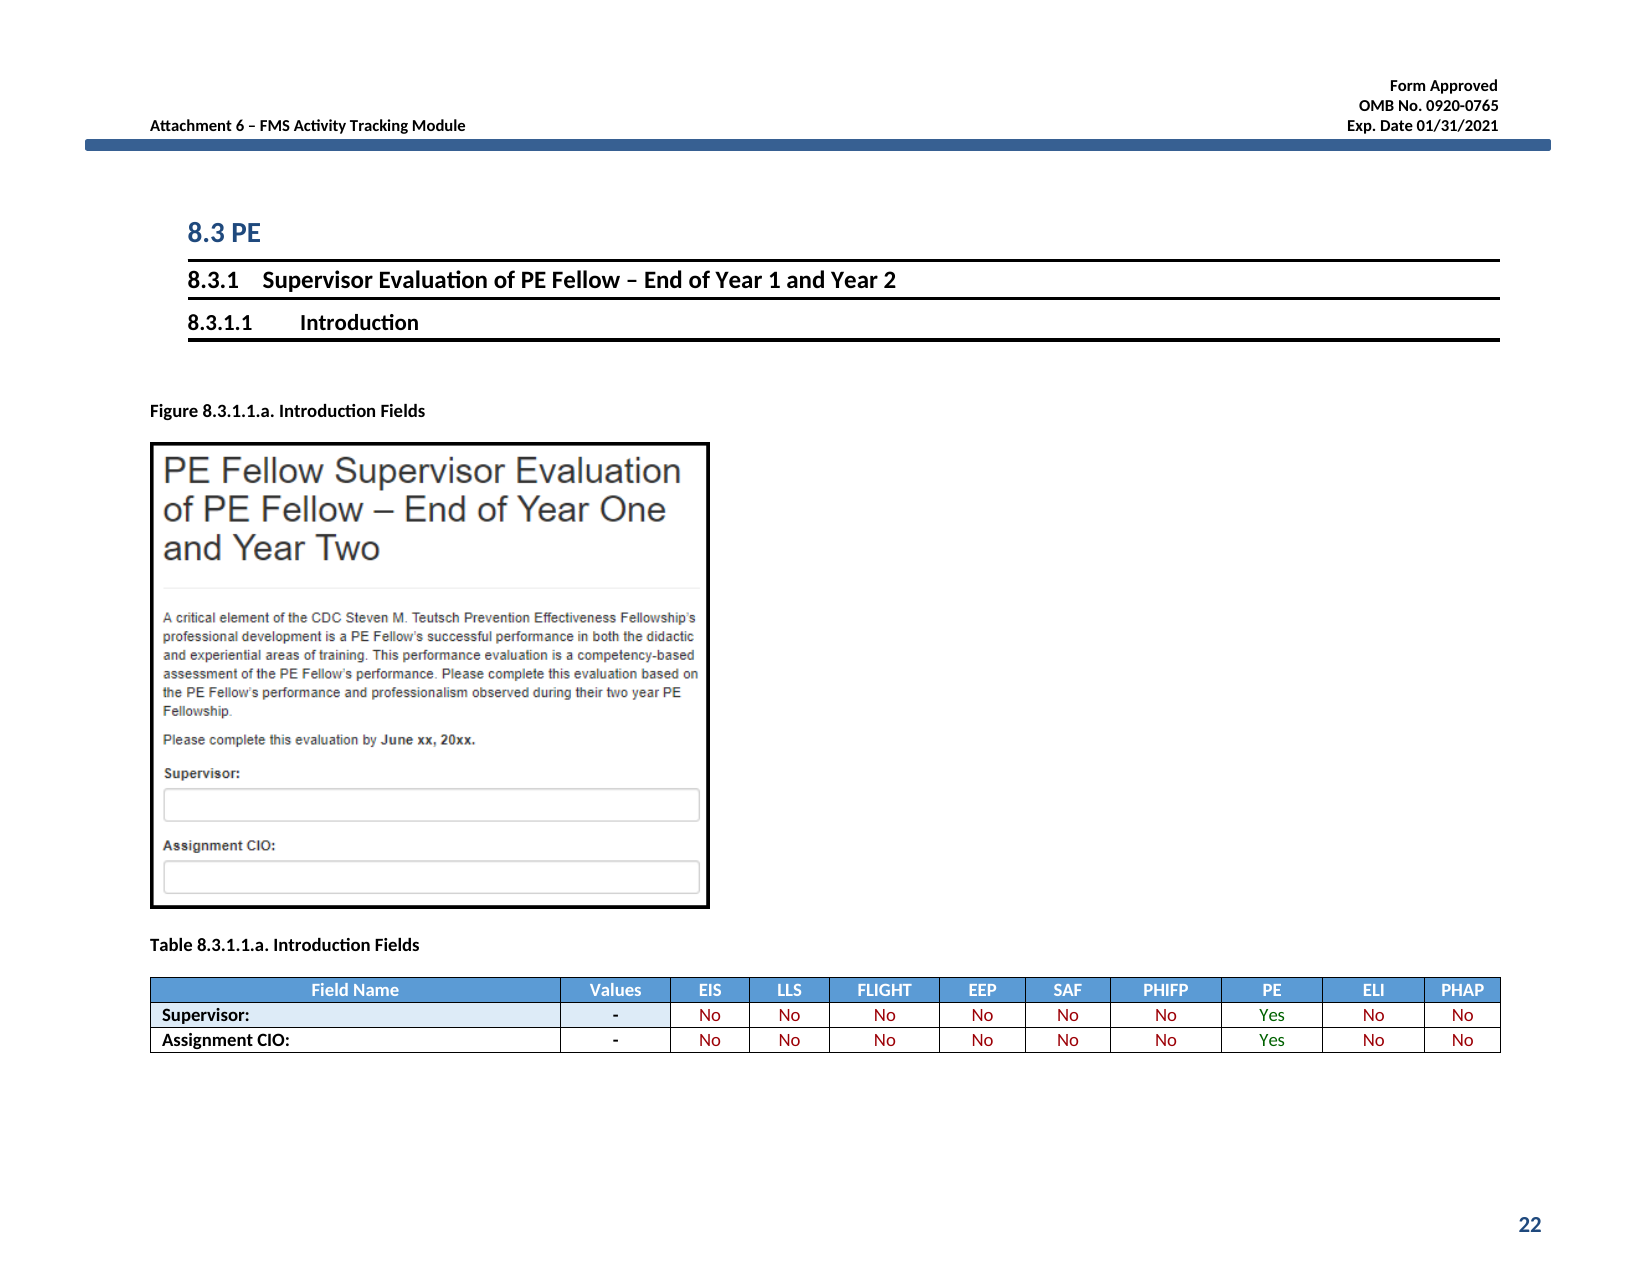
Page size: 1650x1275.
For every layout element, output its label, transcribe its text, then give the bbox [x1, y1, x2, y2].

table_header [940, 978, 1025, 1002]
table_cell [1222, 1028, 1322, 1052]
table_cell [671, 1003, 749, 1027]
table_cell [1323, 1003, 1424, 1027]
subtitle PE [187, 214, 1500, 249]
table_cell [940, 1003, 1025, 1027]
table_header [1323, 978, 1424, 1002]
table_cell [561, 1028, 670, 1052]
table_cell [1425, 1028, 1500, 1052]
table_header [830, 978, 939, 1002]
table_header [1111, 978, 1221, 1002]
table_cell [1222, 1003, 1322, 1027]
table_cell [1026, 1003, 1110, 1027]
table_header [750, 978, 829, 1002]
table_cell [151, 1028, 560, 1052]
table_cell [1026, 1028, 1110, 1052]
subtitle Supervisor Evaluation of PE Fellow – End of Year 1 and Year 2 [187, 260, 1500, 300]
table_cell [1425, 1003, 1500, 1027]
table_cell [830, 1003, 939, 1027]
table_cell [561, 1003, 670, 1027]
text Figure 8.3.1.1.a. Introduction Fields [150, 399, 1500, 422]
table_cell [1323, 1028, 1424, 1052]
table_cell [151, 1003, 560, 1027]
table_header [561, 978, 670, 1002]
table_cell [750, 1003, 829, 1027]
picture [150, 442, 710, 909]
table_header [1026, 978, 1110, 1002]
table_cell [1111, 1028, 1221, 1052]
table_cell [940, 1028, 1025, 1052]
subtitle Introduction [187, 308, 1500, 342]
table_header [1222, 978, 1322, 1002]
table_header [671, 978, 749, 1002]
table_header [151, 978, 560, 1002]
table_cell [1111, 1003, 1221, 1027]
text Table 8.3.1.1.a. Introduction Fields [150, 933, 1500, 956]
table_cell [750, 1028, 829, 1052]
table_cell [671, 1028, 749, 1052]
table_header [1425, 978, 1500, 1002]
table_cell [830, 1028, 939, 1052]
